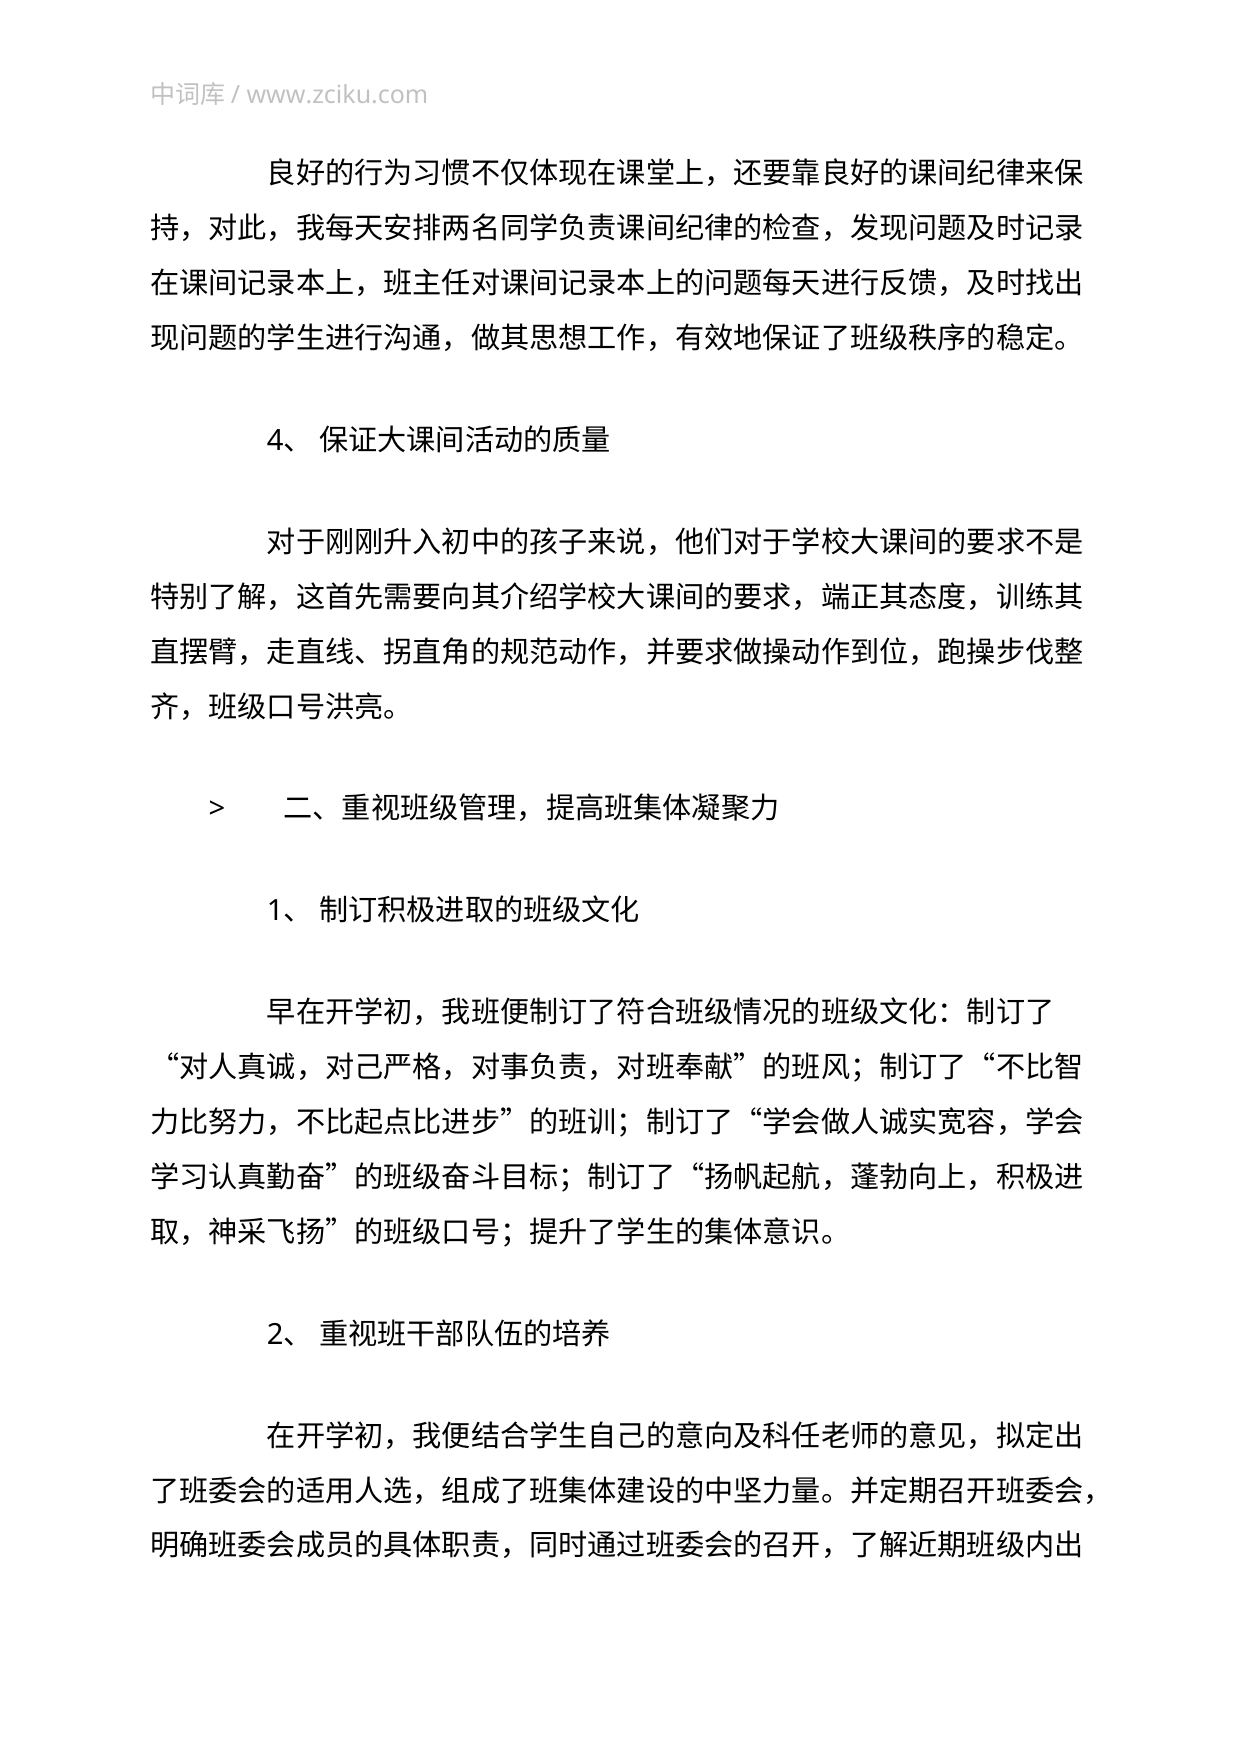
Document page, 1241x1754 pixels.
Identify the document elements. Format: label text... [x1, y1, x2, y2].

text 良好的行为习惯不仅体现在课堂上，还要靠良好的课间纪律来保持，对此，我每天安排两名同学负责课间纪律的检查，发现问题及时记录在课间记录本上，班主任对课间记录本上的问题每天进行反馈，及时找出现问题的学生进行沟通，做其思想工作，有效地保证了班级秩序的稳定。 [150, 150, 1090, 357]
text 4、 保证大课间活动的质量 [150, 416, 1090, 459]
text 2、 重视班干部队伍的培养 [150, 1310, 1090, 1353]
text > 二、重视班级管理，提高班集体凝聚力 [150, 785, 1090, 827]
text 对于刚刚升入初中的孩子来说，他们对于学校大课间的要求不是特别了解，这首先需要向其介绍学校大课间的要求，端正其态度，训练其直摆臂，走直线、拐直角的规范动作，并要求做操动作到位，跑操步伐整齐，班级口号洪亮。 [150, 518, 1090, 725]
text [150, 1412, 1090, 1564]
text 1、 制订积极进取的班级文化 [150, 887, 1090, 929]
text 早在开学初，我班便制订了符合班级情况的班级文化：制订了“对人真诚，对己严格，对事负责，对班奉献”的班风；制订了“不比智力比努力，不比起点比进步”的班训；制订了“学会做人诚实宽容，学会学习认真勤奋”的班级奋斗目标；制订了“扬帆起航，蓬勃向上，积极进取，神采飞扬”的班级口号；提升了学生的集体意识。 [150, 989, 1090, 1251]
